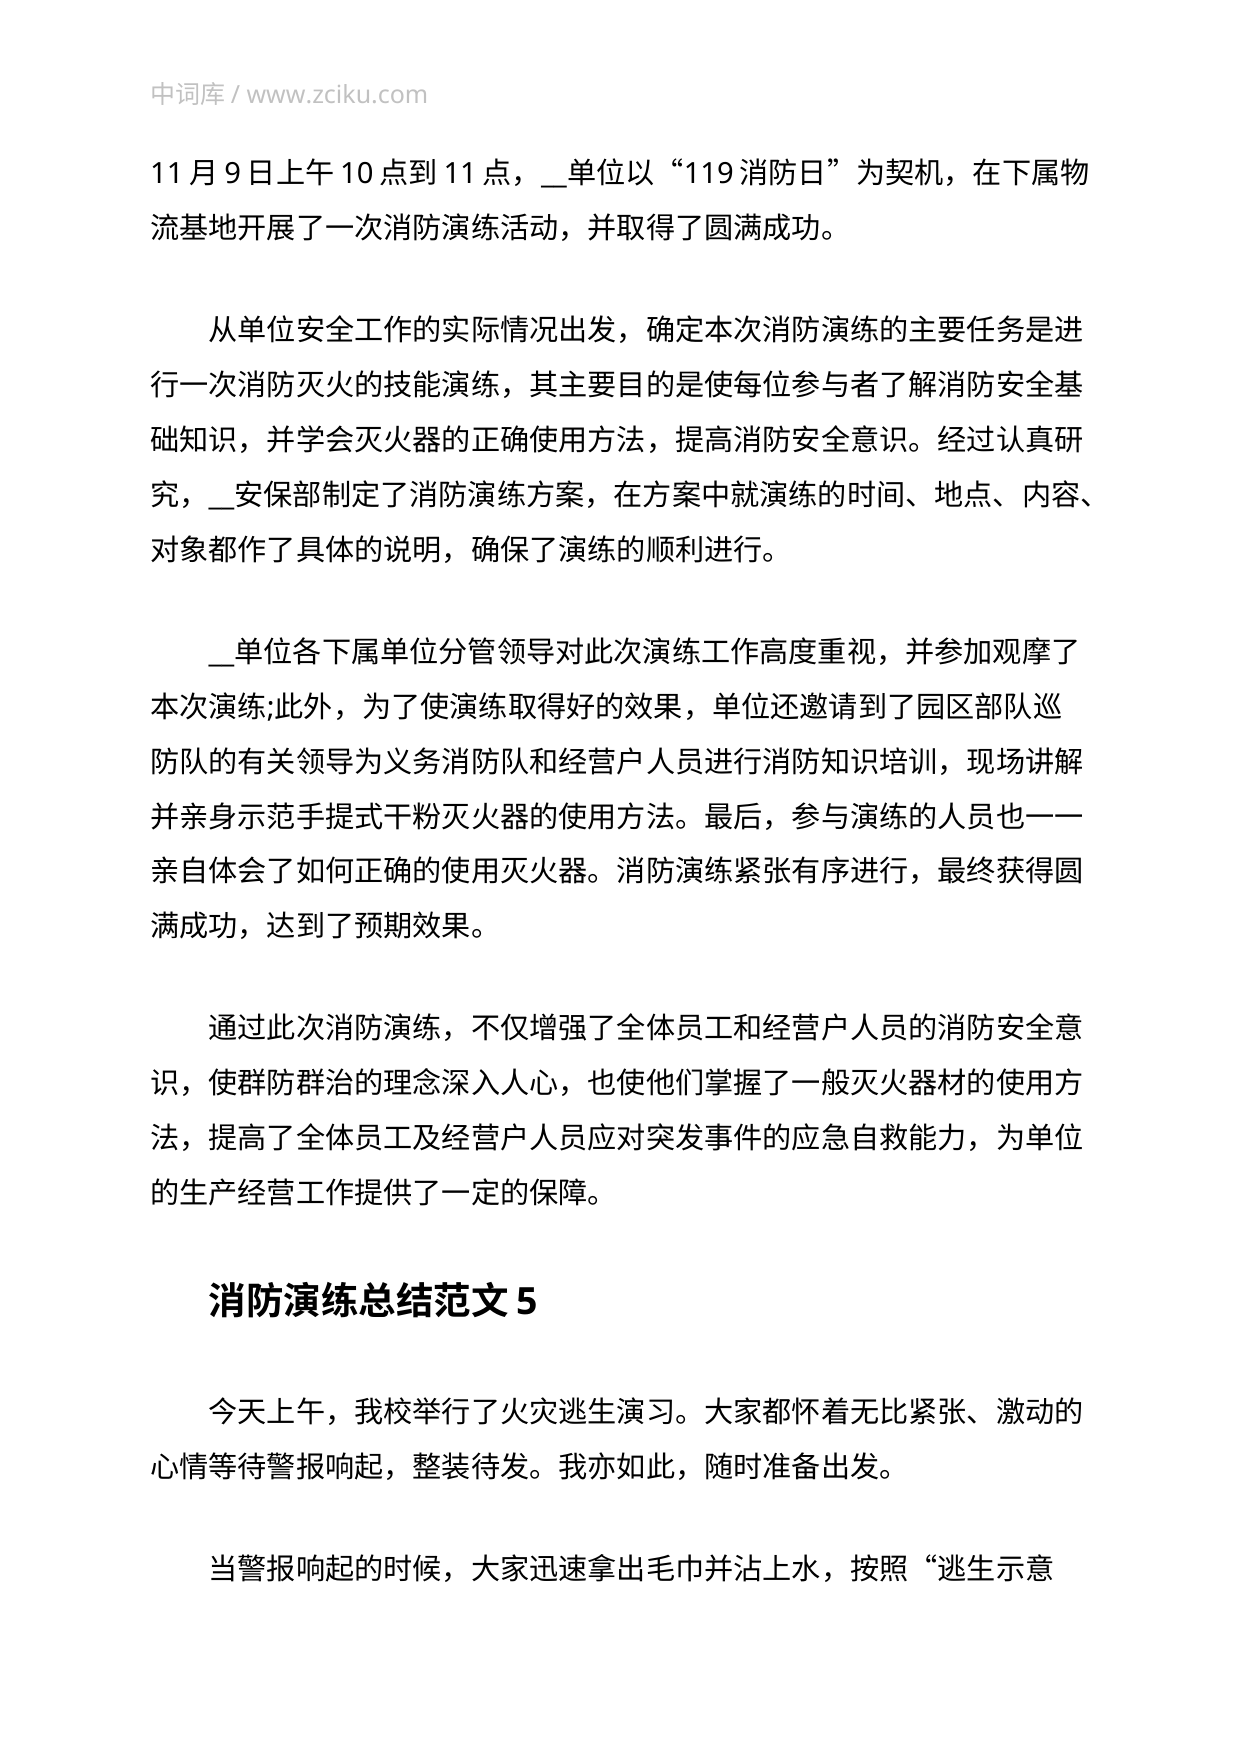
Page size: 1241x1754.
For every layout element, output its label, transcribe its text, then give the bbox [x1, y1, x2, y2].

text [150, 1545, 1090, 1588]
text 消防演练总结范文5 [150, 1271, 1090, 1326]
text 从单位安全工作的实际情况出发，确定本次消防演练的主要任务是进行一次消防灭火的技能演练，其主要目的是使每位参与者了解消防安全基础知识，并学会灭火器的正确使用方法，提高消防安全意识。经过认真研究，__安保部制定了消防演练方案，在方案中就演练的时间、地点、内容、对象都作了具体的说明，确保了演练的顺利进行。 [150, 307, 1090, 569]
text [150, 150, 1090, 247]
text __单位各下属单位分管领导对此次演练工作高度重视，并参加观摩了本次演练;此外，为了使演练取得好的效果，单位还邀请到了园区部队巡防队的有关领导为义务消防队和经营户人员进行消防知识培训，现场讲解并亲身示范手提式干粉灭火器的使用方法。最后，参与演练的人员也一一亲自体会了如何正确的使用灭火器。消防演练紧张有序进行，最终获得圆满成功，达到了预期效果。 [150, 628, 1090, 945]
text 通过此次消防演练，不仅增强了全体员工和经营户人员的消防安全意识，使群防群治的理念深入人心，也使他们掌握了一般灭火器材的使用方法，提高了全体员工及经营户人员应对突发事件的应急自救能力，为单位的生产经营工作提供了一定的保障。 [150, 1005, 1090, 1212]
text 今天上午，我校举行了火灾逃生演习。大家都怀着无比紧张、激动的心情等待警报响起，整装待发。我亦如此，随时准备出发。 [150, 1389, 1090, 1486]
